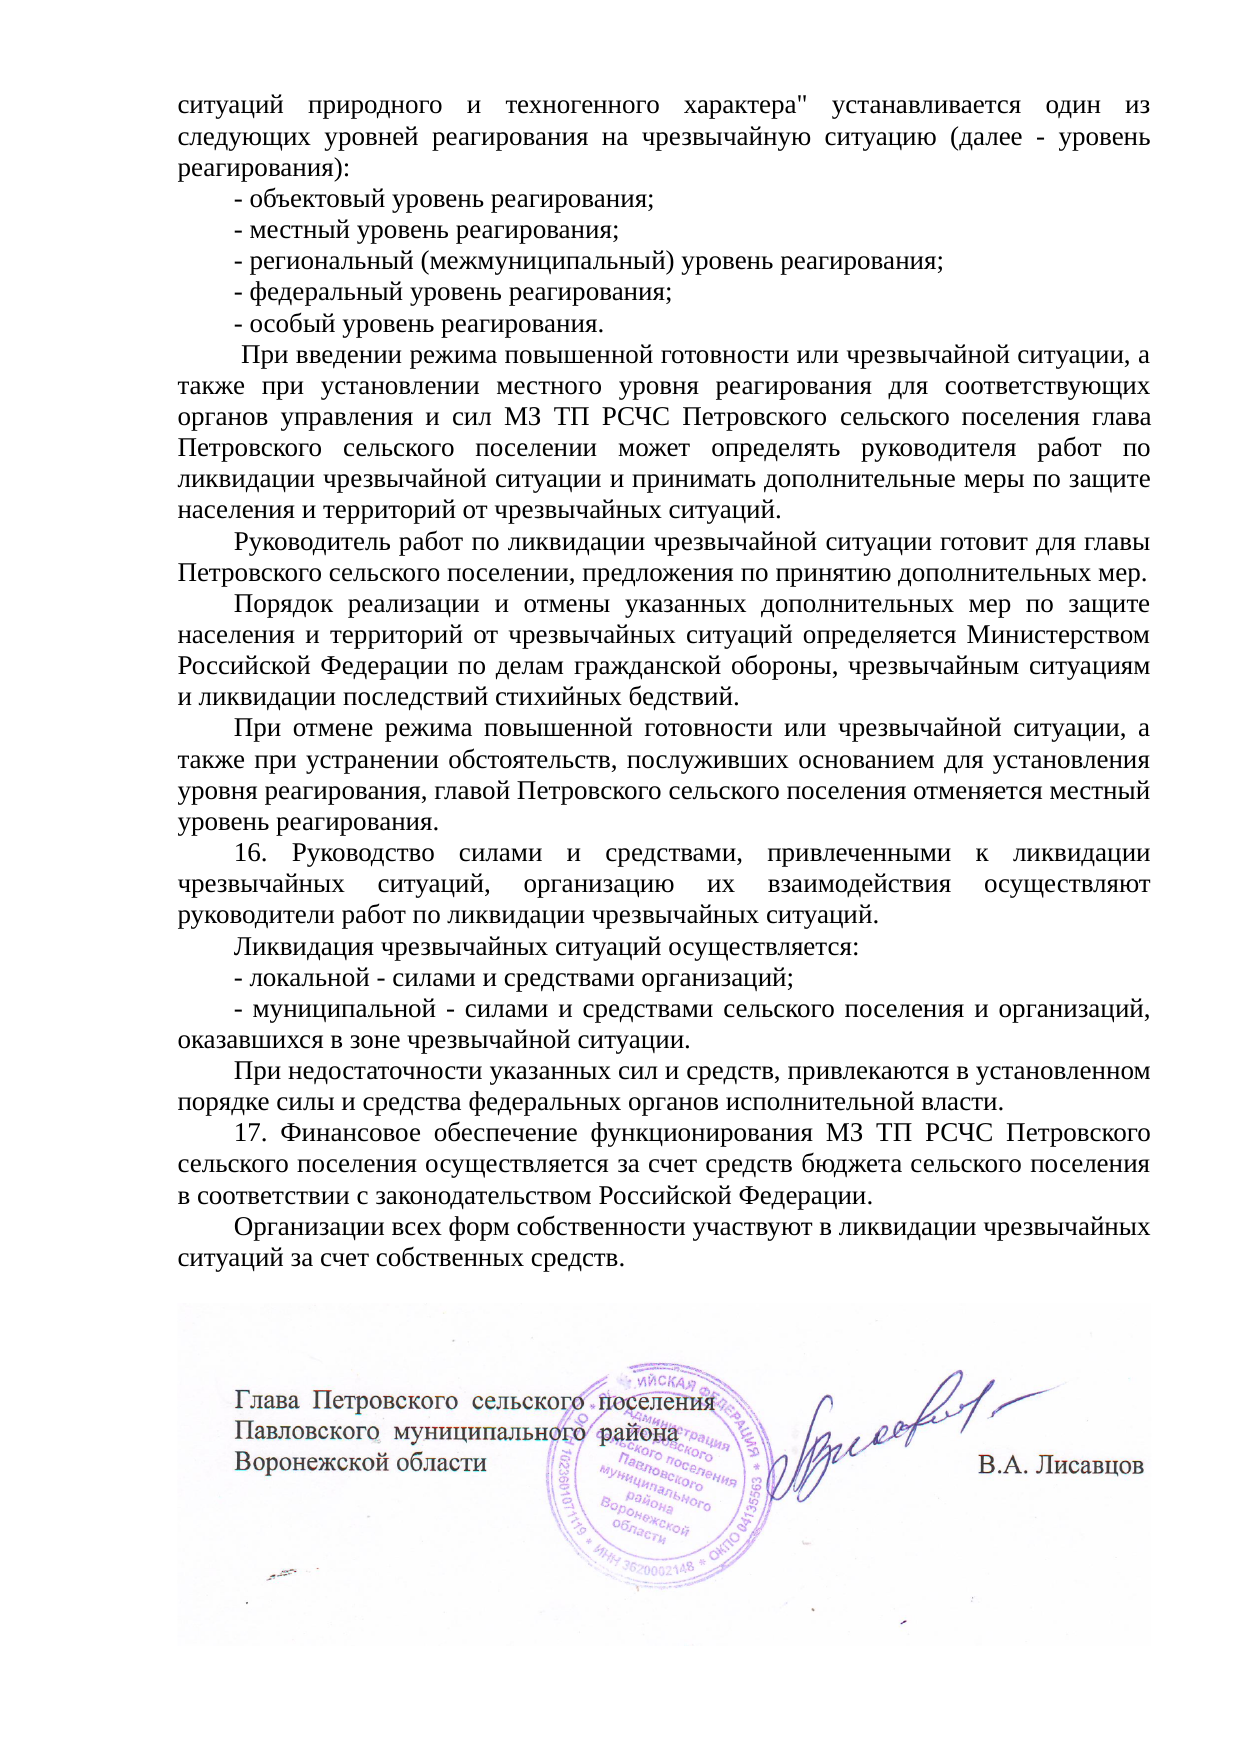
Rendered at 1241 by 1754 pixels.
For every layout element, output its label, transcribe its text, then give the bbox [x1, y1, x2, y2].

text - региональный (межмуниципальный) уровень реагирования; [177, 244, 1152, 276]
text При отмене режима повышенной готовности или чрезвычайной ситуации, а также при устранении обстоятельств, послуживших основанием для установления уровня реагирования, главой Петровского сельского поселения отменяется местный уровень реагирования. [177, 712, 1152, 836]
picture [177, 1303, 1152, 1646]
text При введении режима повышенной готовности или чрезвычайной ситуации, а также при установлении местного уровня реагирования для соответствующих органов управления и сил МЗ ТП РСЧС Петровского сельского поселения глава Петровского сельского поселении может определять руководителя работ по ликвидации чрезвычайной ситуации и принимать дополнительные меры по защите населения и территорий от чрезвычайных ситуаций. [177, 338, 1152, 525]
text Порядок реализации и отмены указанных дополнительных мер по защите населения и территорий от чрезвычайных ситуаций определяется Министерством Российской Федерации по делам гражданской обороны, чрезвычайным ситуациям и ликвидации последствий стихийных бедствий. [177, 587, 1152, 712]
text - локальной - силами и средствами организаций; [177, 961, 1152, 992]
text - муниципальной - силами и средствами сельского поселения и организаций, оказавшихся в зоне чрезвычайной ситуации. [177, 992, 1152, 1054]
text 17. Финансовое обеспечение функционирования МЗ ТП РСЧС Петровского сельского поселения осуществляется за счет средств бюджета сельского поселения в соответствии с законодательством Российской Федерации. [177, 1116, 1152, 1210]
text Ликвидация чрезвычайных ситуаций осуществляется: [177, 929, 1152, 961]
text - объектовый уровень реагирования; [177, 182, 1152, 213]
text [177, 89, 1152, 182]
text Руководитель работ по ликвидации чрезвычайной ситуации готовит для главы Петровского сельского поселении, предложения по принятию дополнительных мер. [177, 525, 1152, 587]
text При недостаточности указанных сил и средств, привлекаются в установленном порядке силы и средства федеральных органов исполнительной власти. [177, 1054, 1152, 1116]
text - особый уровень реагирования. [177, 307, 1152, 338]
text Организации всех форм собственности участвуют в ликвидации чрезвычайных ситуаций за счет собственных средств. [177, 1210, 1152, 1272]
text 16. Руководство силами и средствами, привлеченными к ликвидации чрезвычайных ситуаций, организацию их взаимодействия осуществляют руководители работ по ликвидации чрезвычайных ситуаций. [177, 836, 1152, 929]
text - федеральный уровень реагирования; [177, 276, 1152, 307]
text - местный уровень реагирования; [177, 213, 1152, 244]
